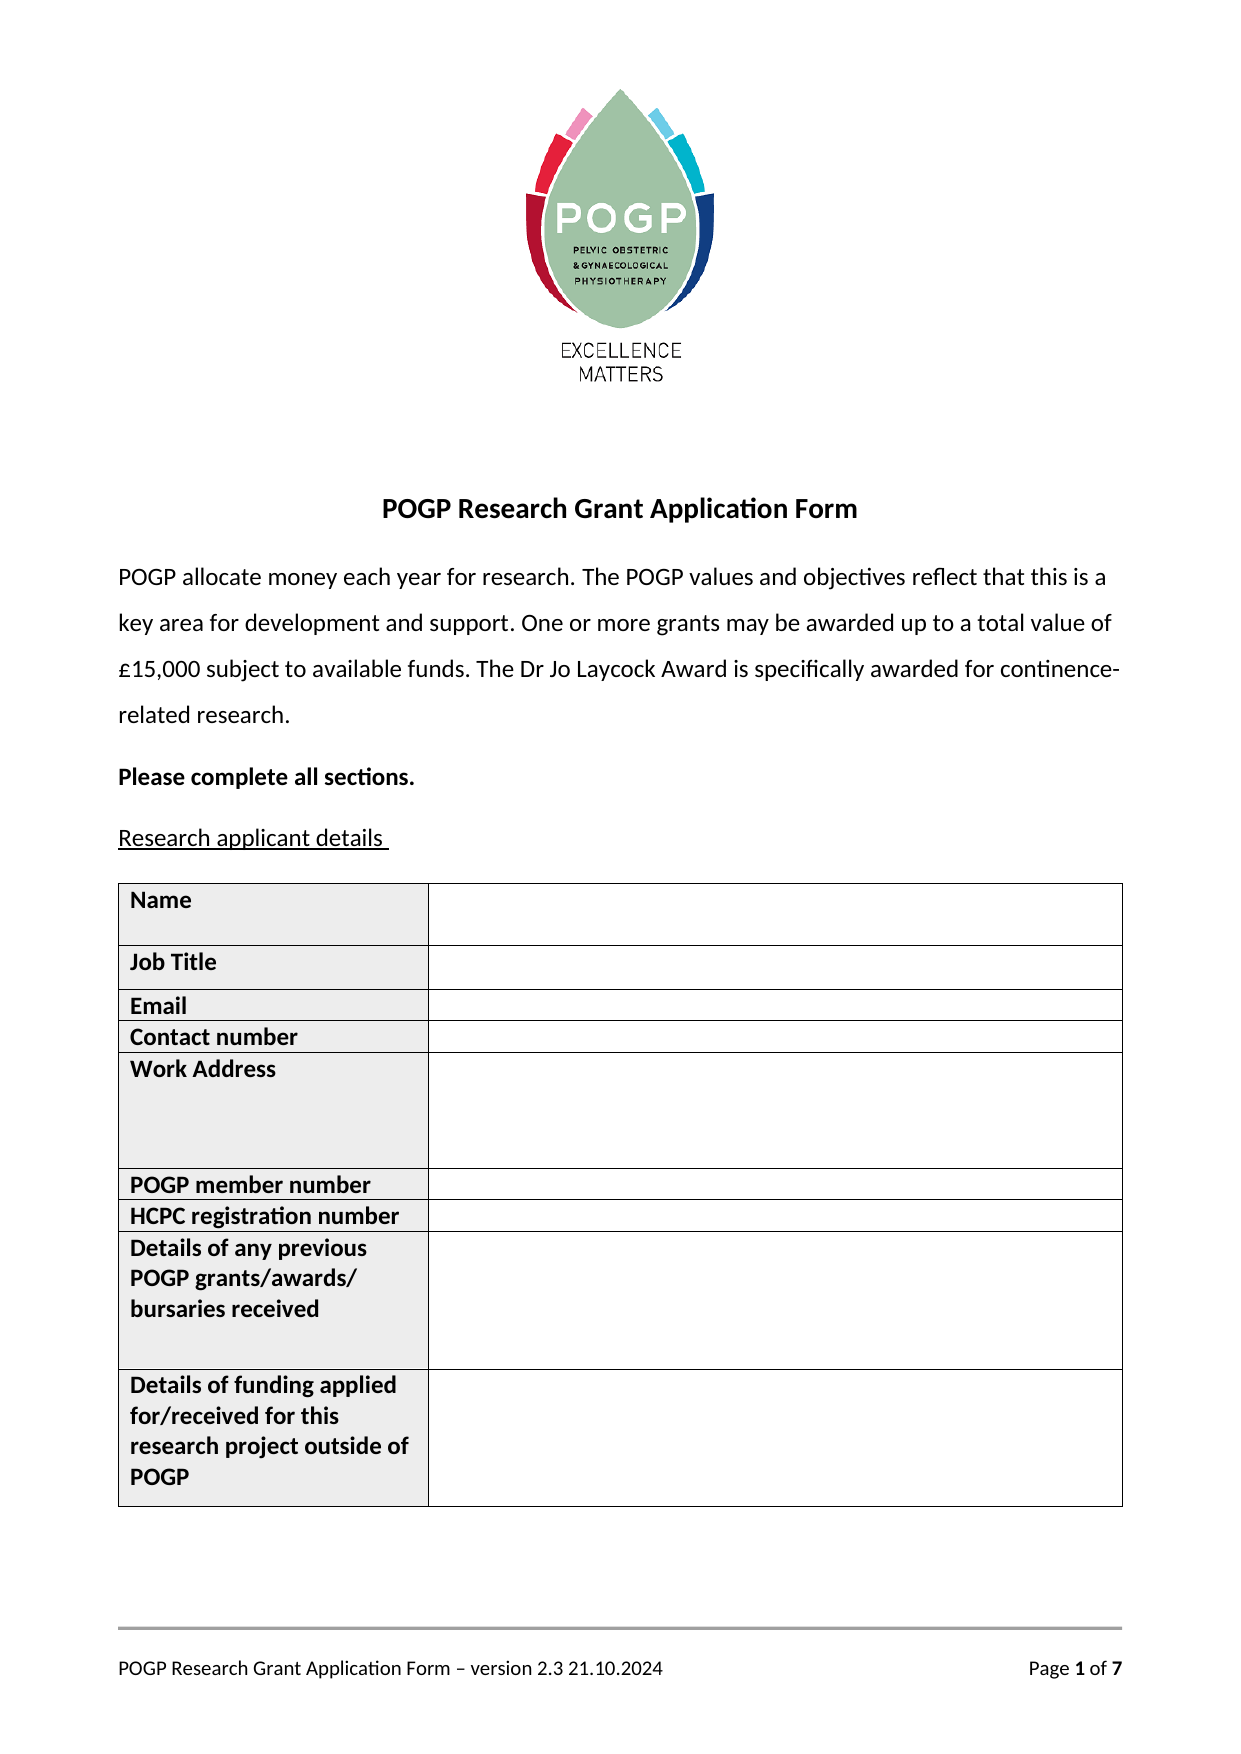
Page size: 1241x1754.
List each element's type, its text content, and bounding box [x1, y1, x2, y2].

text POGP allocate money each year for research. The POGP values and objectives reflect that this is a key area for development and support. One or more grants may be awarded up to a total value of £15,000 subject to available funds. The Dr Jo Laycock Award is specifically awarded for continence-related research. [118, 562, 1122, 729]
table_cell [429, 1169, 1122, 1199]
table_cell [429, 1200, 1122, 1231]
text Please complete all sections. [118, 761, 1122, 792]
picture [509, 73, 731, 399]
table_cell [429, 1232, 1122, 1368]
table_cell POGP member number [119, 1169, 428, 1199]
table_header [429, 884, 1122, 945]
table_header Name [119, 884, 428, 945]
table_cell Details of funding applied for/received for this research project outside of POGP [119, 1370, 428, 1506]
table_cell Contact number [119, 1021, 428, 1052]
table_cell [429, 946, 1122, 989]
text POGP Research Grant Application Form [118, 490, 1122, 526]
table_cell [429, 1370, 1122, 1506]
table_cell Job Title [119, 946, 428, 989]
table_cell HCPC registration number [119, 1200, 428, 1231]
table_cell Email [119, 990, 428, 1020]
table_cell [429, 990, 1122, 1020]
text Research applicant details [118, 822, 1122, 853]
table_cell [429, 1053, 1122, 1168]
table_cell Details of any previous POGP grants/awards/ bursaries received [119, 1232, 428, 1368]
table_cell Work Address [119, 1053, 428, 1168]
table_cell [429, 1021, 1122, 1052]
